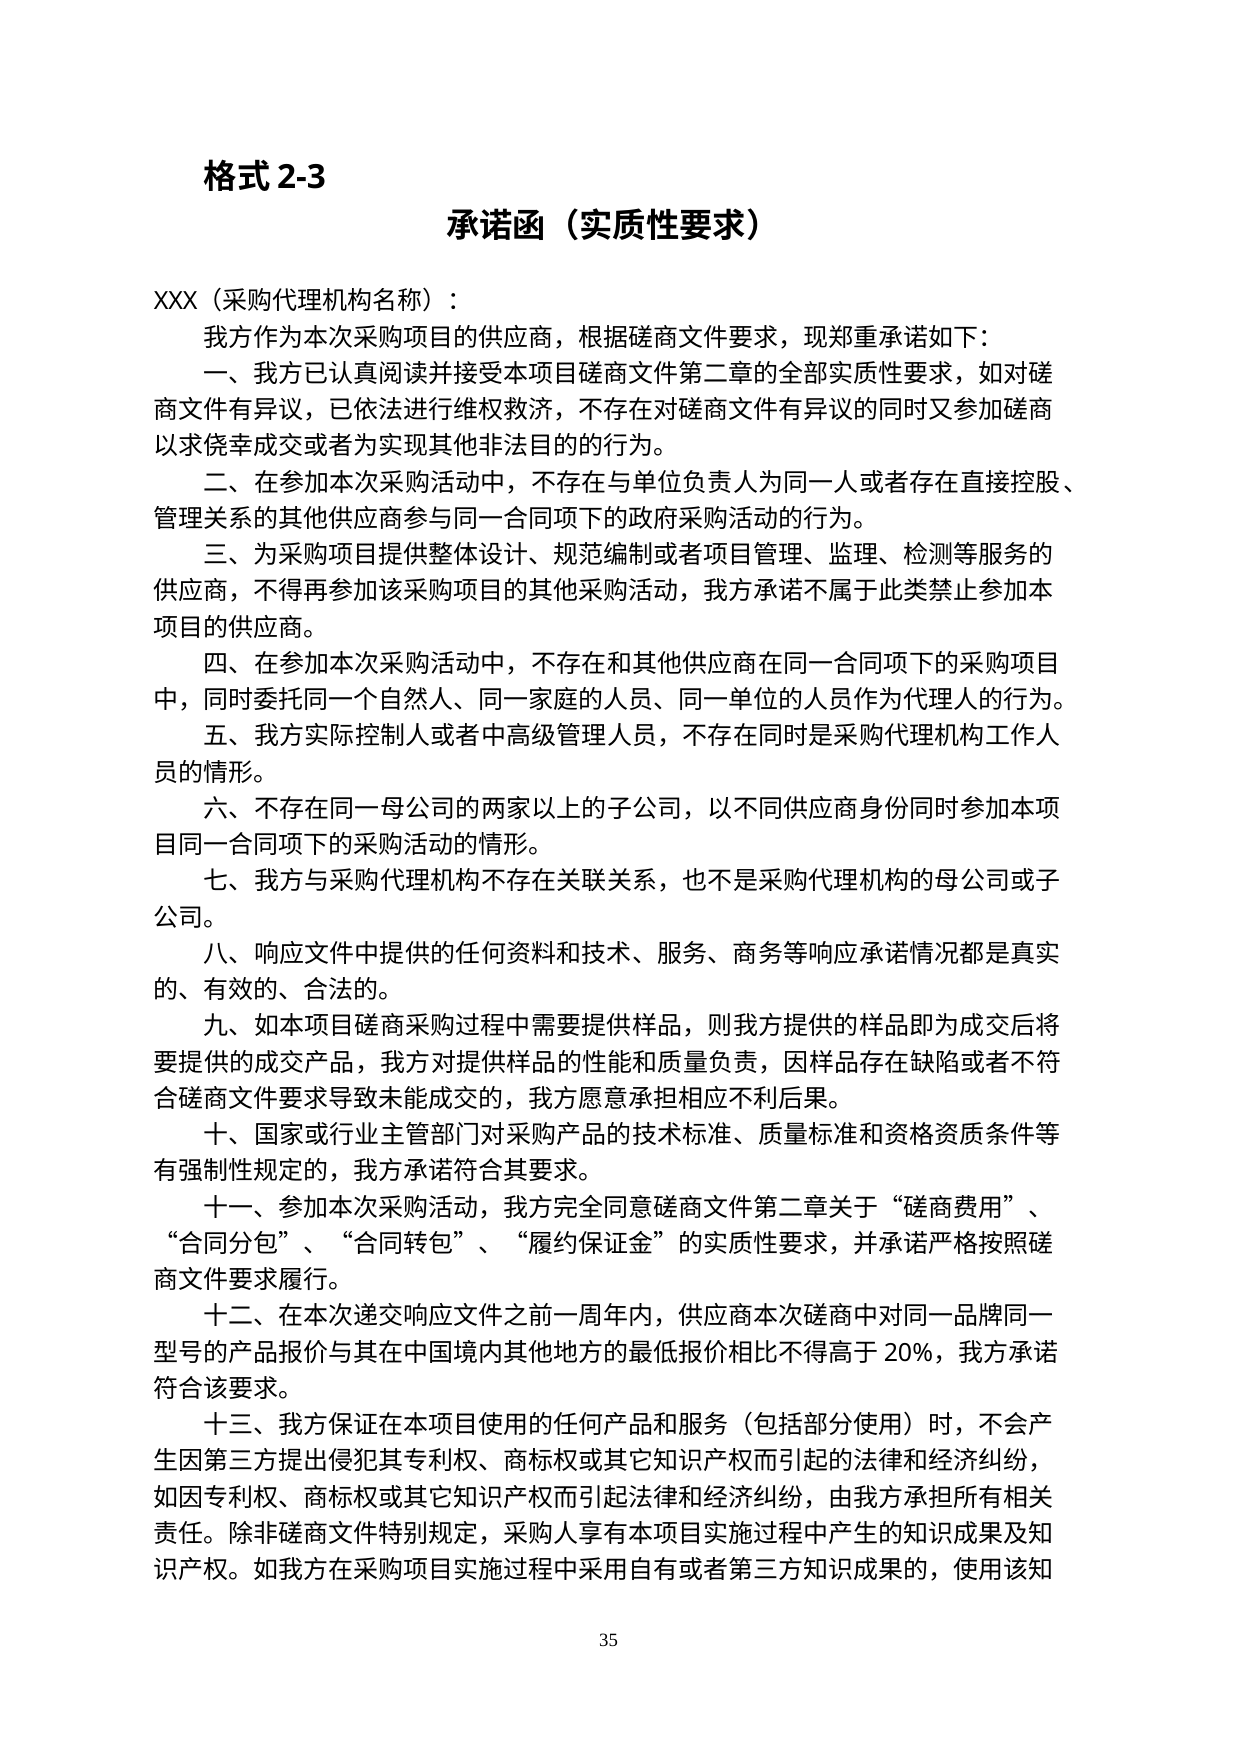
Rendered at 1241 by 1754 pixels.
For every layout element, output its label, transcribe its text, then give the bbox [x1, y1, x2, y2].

text 日 期：XXX年XXX月XXX日格式2-3 [153, 150, 1063, 198]
text 九、如本项目磋商采购过程中需要提供样品，则我方提供的样品即为成交后将要提供的成交产品，我方对提供样品的性能和质量负责，因样品存在缺陷或者不符合磋商文件要求导致未能成交的，我方愿意承担相应不利后果。 [153, 1006, 1063, 1114]
text 三、为采购项目提供整体设计、规范编制或者项目管理、监理、检测等服务的供应商，不得再参加该采购项目的其他采购活动，我方承诺不属于此类禁止参加本项目的供应商。 [153, 534, 1063, 643]
text 八、响应文件中提供的任何资料和技术、服务、商务等响应承诺情况都是真实的、有效的、合法的。 [153, 933, 1063, 1006]
text 十二、在本次递交响应文件之前一周年内，供应商本次磋商中对同一品牌同一型号的产品报价与其在中国境内其他地方的最低报价相比不得高于20%，我方承诺符合该要求。 [153, 1296, 1063, 1404]
text XXX（采购代理机构名称）： [153, 281, 1063, 317]
text 一、我方已认真阅读并接受本项目磋商文件第二章的全部实质性要求，如对磋商文件有异议，已依法进行维权救济，不存在对磋商文件有异议的同时又参加磋商以求侥幸成交或者为实现其他非法目的的行为。 [153, 353, 1063, 462]
text 十一、参加本次采购活动，我方完全同意磋商文件第二章关于“磋商费用”、“合同分包”、“合同转包”、“履约保证金”的实质性要求，并承诺严格按照磋商文件要求履行。 [153, 1187, 1063, 1296]
text 七、我方与采购代理机构不存在关联关系，也不是采购代理机构的母公司或子公司。 [153, 861, 1063, 933]
text 六、不存在同一母公司的两家以上的子公司，以不同供应商身份同时参加本项目同一合同项下的采购活动的情形。 [153, 788, 1063, 861]
text 承诺函（实质性要求） [153, 198, 1063, 247]
text 十、国家或行业主管部门对采购产品的技术标准、质量标准和资格资质条件等有强制性规定的，我方承诺符合其要求。 [153, 1114, 1063, 1187]
text 四、在参加本次采购活动中，不存在和其他供应商在同一合同项下的采购项目中，同时委托同一个自然人、同一家庭的人员、同一单位的人员作为代理人的行为。 [153, 643, 1063, 716]
text 我方作为本次采购项目的供应商，根据磋商文件要求，现郑重承诺如下： [153, 317, 1063, 353]
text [153, 1404, 1063, 1586]
text 五、我方实际控制人或者中高级管理人员，不存在同时是采购代理机构工作人员的情形。 [153, 716, 1063, 788]
text 二、在参加本次采购活动中，不存在与单位负责人为同一人或者存在直接控股、管理关系的其他供应商参与同一合同项下的政府采购活动的行为。 [153, 462, 1063, 534]
